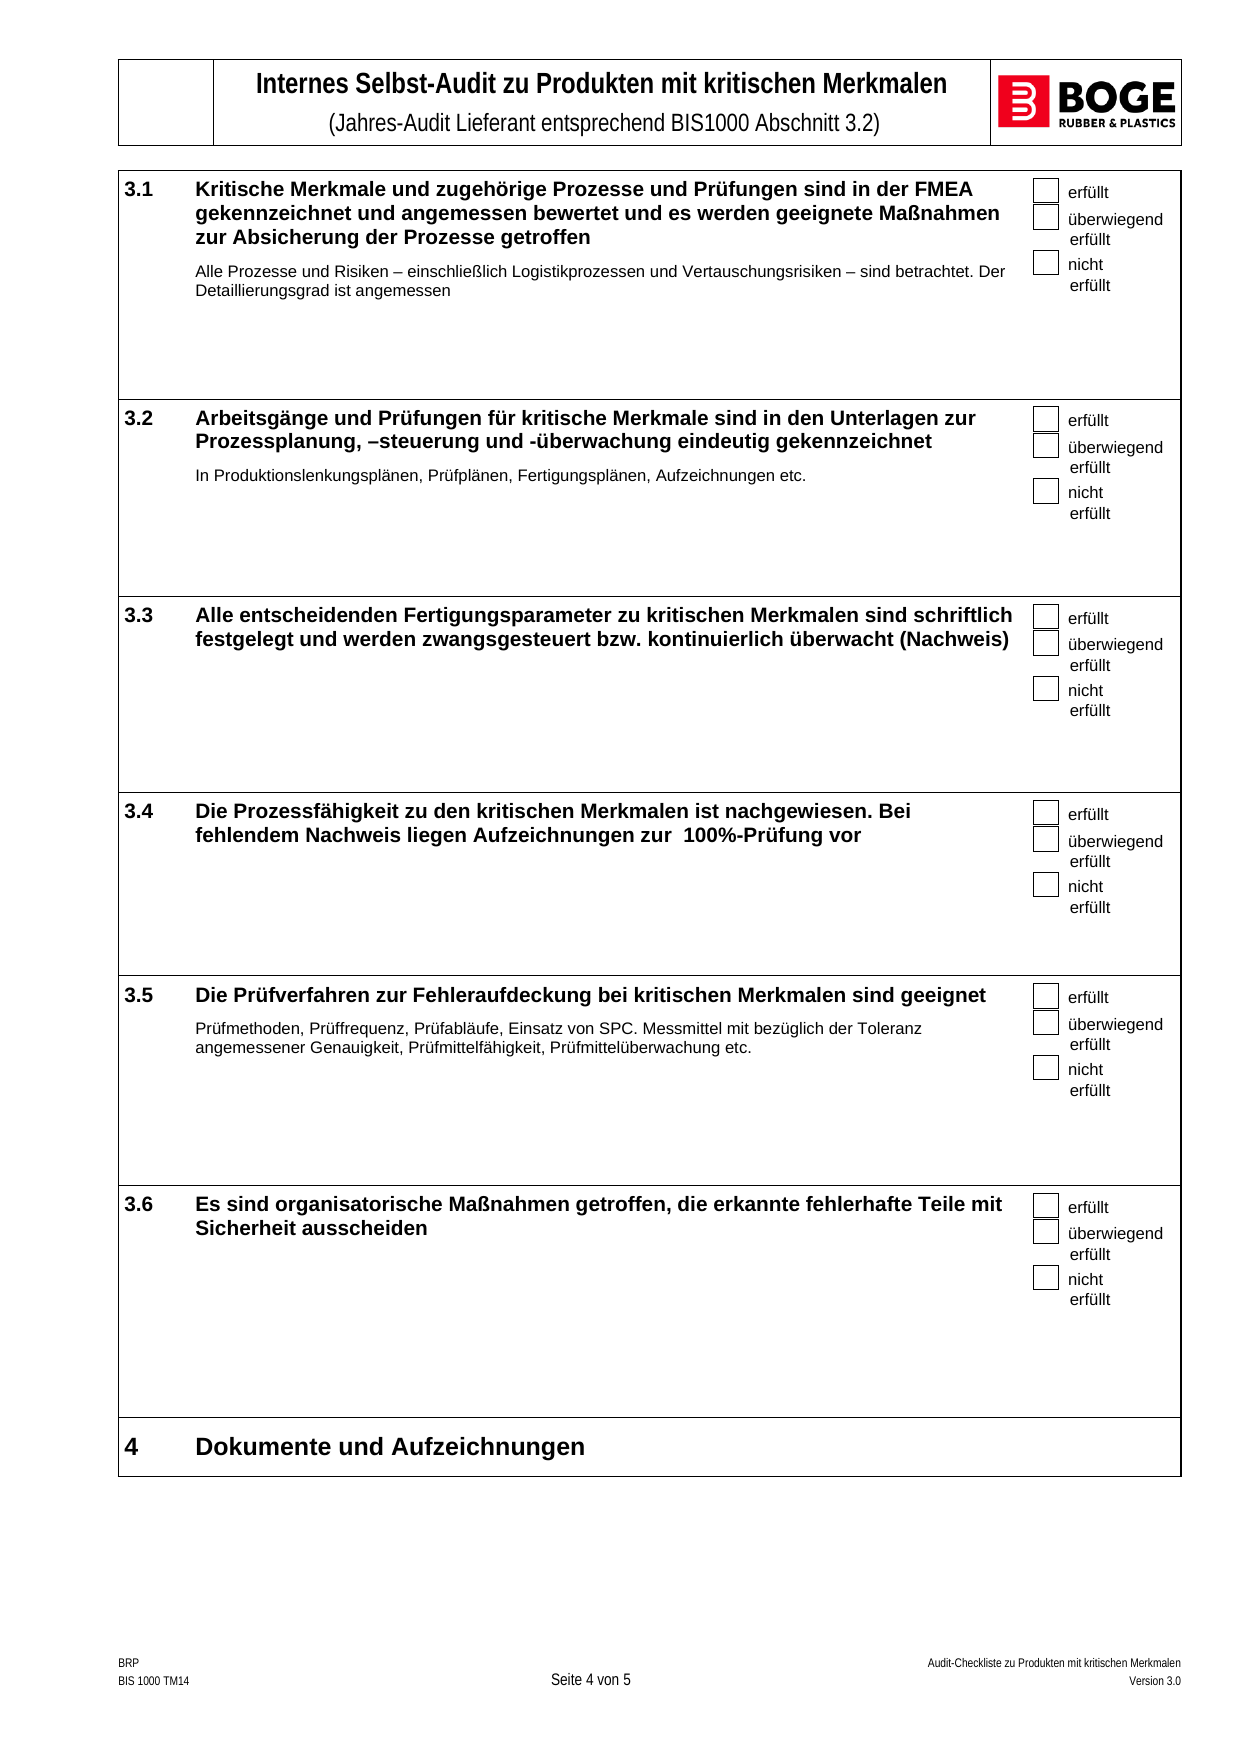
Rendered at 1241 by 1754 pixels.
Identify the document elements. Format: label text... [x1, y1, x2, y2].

table_cell Die Prozessfähigkeit zu den kritischen Merkmalen ist nachgewiesen. Bei fehlendem Nachweis liegen Aufzeichnungen zur 100%-Prüfung vor [189, 793, 1026, 975]
table_cell 3.2 [119, 400, 189, 596]
table_cell 3.3 [119, 597, 189, 792]
table_cell Arbeitsgänge und Prüfungen für kritische Merkmale sind in den Unterlagen zur Prozessplanung, –steuerung und -überwachung eindeutig gekennzeichnet In Produktionslenkungsplänen, Prüfplänen, Fertigungsplänen, Aufzeichnungen etc. [189, 400, 1026, 596]
table_cell 3.6 [119, 1186, 189, 1417]
table_cell 3.5 [119, 976, 189, 1185]
table_cell Dokumente und Aufzeichnungen [189, 1418, 1026, 1476]
table_cell erfüllt überwiegend erfüllt nicht erfüllt [1026, 597, 1180, 792]
table_cell Kritische Merkmale und zugehörige Prozesse und Prüfungen sind in der FMEA gekennzeichnet und angemessen bewertet und es werden geeignete Maßnahmen zur Absicherung der Prozesse getroffen Alle Prozesse und Risiken – einschließlich Logistikprozessen und Vertauschungsrisiken – sind betrachtet. Der Detaillierungsgrad ist angemessen [189, 171, 1026, 398]
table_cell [1026, 1186, 1180, 1417]
table_cell erfüllt überwiegend erfüllt nicht erfüllt [1026, 400, 1180, 596]
table_cell erfüllt überwiegend erfüllt nicht erfüllt [1026, 793, 1180, 975]
table_cell Alle entscheidenden Fertigungsparameter zu kritischen Merkmalen sind schriftlich festgelegt und werden zwangsgesteuert bzw. kontinuierlich überwacht (Nachweis) [189, 597, 1026, 792]
table_cell Es sind organisatorische Maßnahmen getroffen, die erkannte fehlerhafte Teile mit Sicherheit ausscheiden [189, 1186, 1026, 1417]
table_cell 3.1 [119, 171, 189, 398]
table_cell erfüllt überwiegend erfüllt nicht erfüllt [1026, 976, 1180, 1185]
table_cell 3.4 [119, 793, 189, 975]
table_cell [1026, 171, 1180, 398]
table_cell 4 [119, 1418, 189, 1476]
table_cell Die Prüfverfahren zur Fehleraufdeckung bei kritischen Merkmalen sind geeignet Prüfmethoden, Prüffrequenz, Prüfabläufe, Einsatz von SPC. Messmittel mit bezüglich der Toleranz angemessener Genauigkeit, Prüfmittelfähigkeit, Prüfmittelüberwachung etc. [189, 976, 1026, 1185]
picture [997, 74, 1176, 128]
table_cell [1026, 1418, 1180, 1476]
